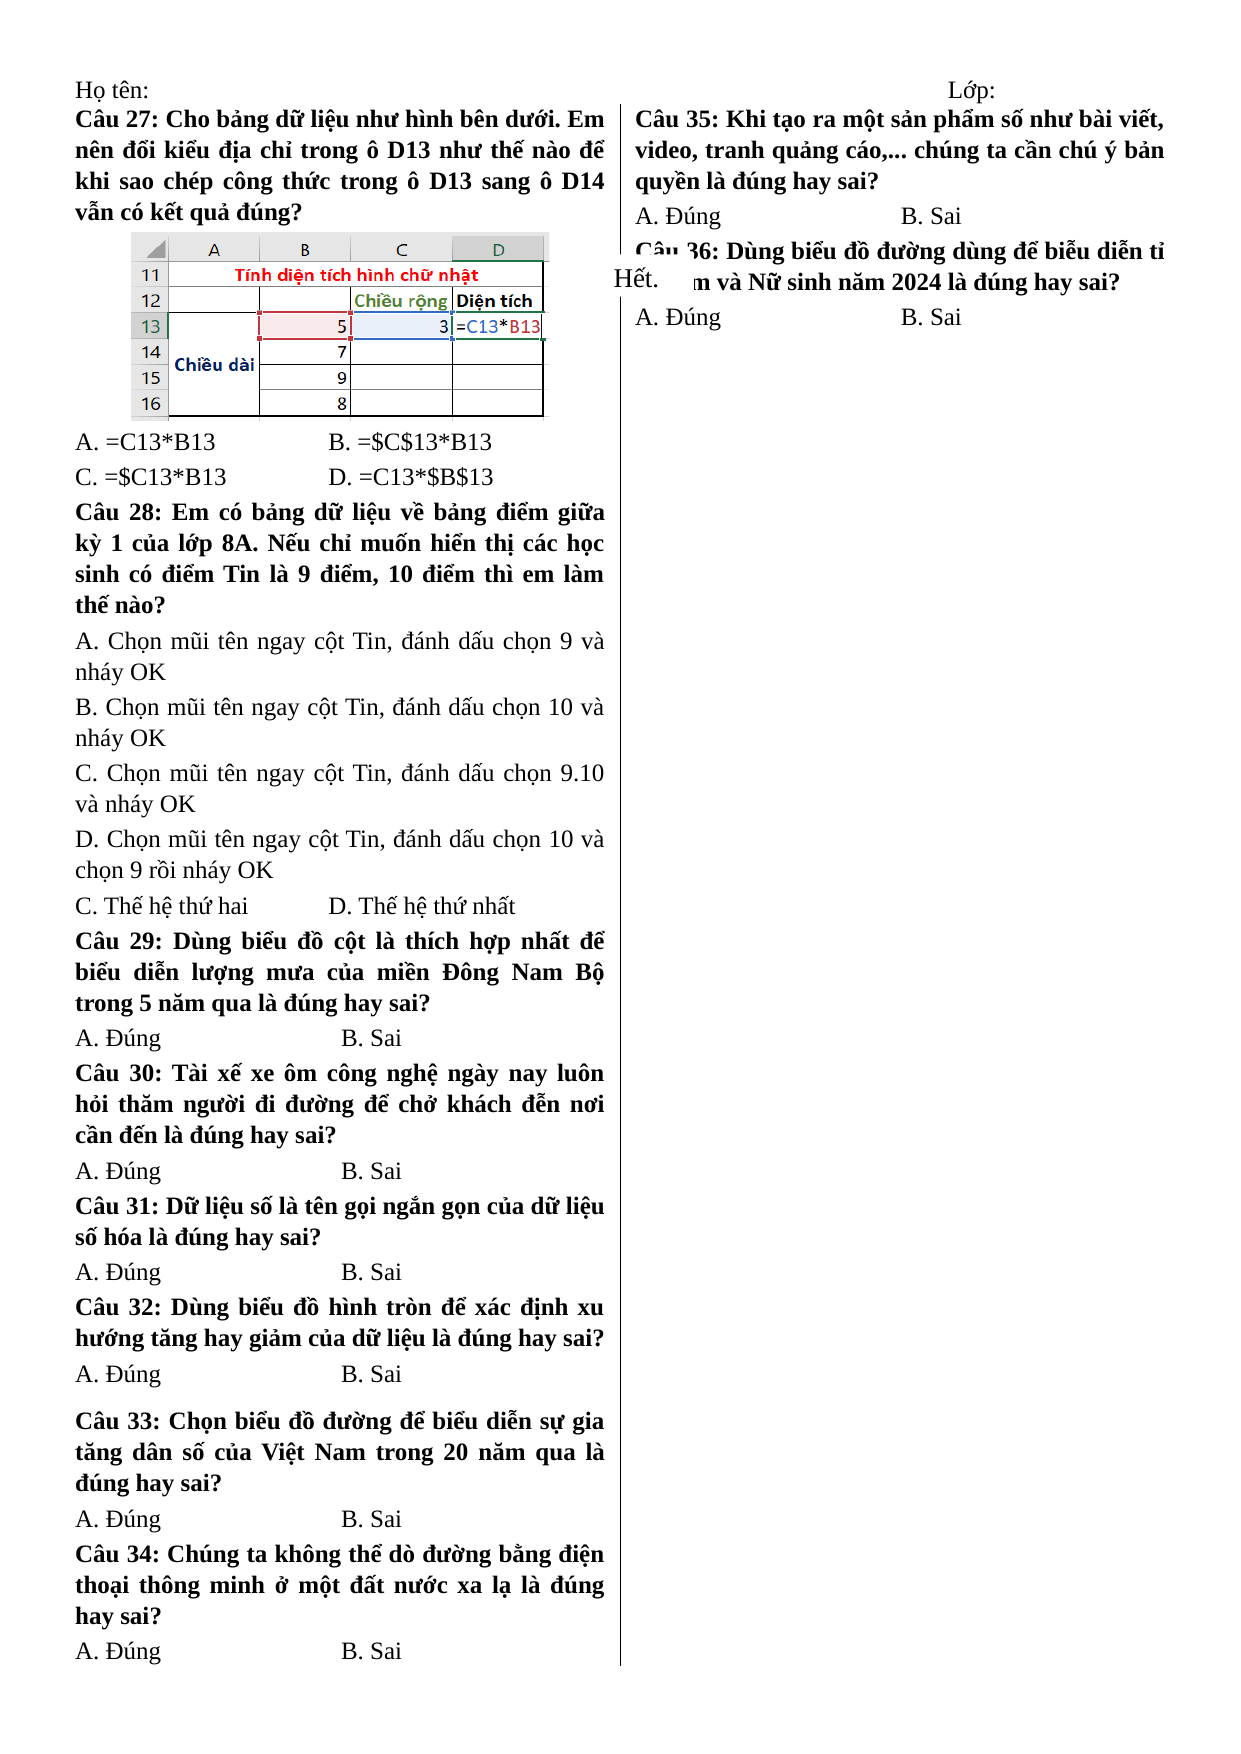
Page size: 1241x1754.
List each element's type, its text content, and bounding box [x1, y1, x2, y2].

text C. Thế hệ thứ hai D. Thế hệ thứ nhất [75, 891, 605, 919]
text Câu 36: Dùng biểu đồ đường dùng để biễu diễn tỉ lệ Nam và Nữ sinh năm 2024 là đúng hay sai? [635, 236, 1165, 296]
text A. Chọn mũi tên ngay cột Tin, đánh dấu chọn 9 và nháy OK [75, 626, 605, 686]
text A. Đúng B. Sai [635, 302, 1165, 331]
text A. Đúng B. Sai [635, 201, 1165, 230]
text Câu 31: Dữ liệu số là tên gọi ngắn gọn của dữ liệu số hóa là đúng hay sai? [75, 1191, 605, 1251]
text Câu 27: Cho bảng dữ liệu như hình bên dưới. Em nên đổi kiểu địa chỉ trong ô D13 như thế nào để khi sao chép công thức trong ô D13 sang ô D14 vẫn có kết quả đúng? [75, 104, 605, 226]
text A. Đúng B. Sai [75, 1257, 605, 1286]
text A. Đúng B. Sai [75, 1504, 605, 1532]
text Câu 33: Chọn biểu đồ đường để biểu diễn sự gia tăng dân số của Việt Nam trong 20 năm qua là đúng hay sai? [75, 1406, 605, 1497]
text A. Đúng B. Sai [75, 1359, 605, 1387]
text D. Chọn mũi tên ngay cột Tin, đánh dấu chọn 10 và chọn 9 rồi nháy OK [75, 824, 605, 884]
text Câu 29: Dùng biểu đồ cột là thích hợp nhất để biểu diễn lượng mưa của miền Đông Nam Bộ trong 5 năm qua là đúng hay sai? [75, 926, 605, 1017]
text Câu 28: Em có bảng dữ liệu về bảng điểm giữa kỳ 1 của lớp 8A. Nếu chỉ muốn hiển thị các học sinh có điểm Tin là 9 điểm, 10 điểm thì em làm thế nào? [75, 497, 605, 619]
text Câu 32: Dùng biểu đồ hình tròn để xác định xu hướng tăng hay giảm của dữ liệu là đúng hay sai? [75, 1292, 605, 1352]
text A. Đúng B. Sai [75, 1156, 605, 1184]
text A. =C13*B13 B. =$C$13*B13 [75, 427, 605, 456]
text C. Chọn mũi tên ngay cột Tin, đánh dấu chọn 9.10 và nháy OK [75, 758, 605, 818]
text Câu 34: Chúng ta không thể dò đường bằng điện thoại thông minh ở một đất nước xa lạ là đúng hay sai? [75, 1539, 605, 1630]
text C. =$C13*B13 D. =C13*$B$13 [75, 462, 605, 491]
text A. Đúng B. Sai [75, 1023, 605, 1052]
text Câu 30: Tài xế xe ôm công nghệ ngày nay luôn hỏi thăm người đi đường để chở khách đễn nơi cần đến là đúng hay sai? [75, 1058, 605, 1149]
text A. Đúng B. Sai [75, 1636, 605, 1665]
text Câu 35: Khi tạo ra một sản phẩm số như bài viết, video, tranh quảng cáo,... chúng ta cần chú ý bản quyền là đúng hay sai? [635, 104, 1165, 194]
text B. Chọn mũi tên ngay cột Tin, đánh dấu chọn 10 và nháy OK [75, 692, 605, 752]
